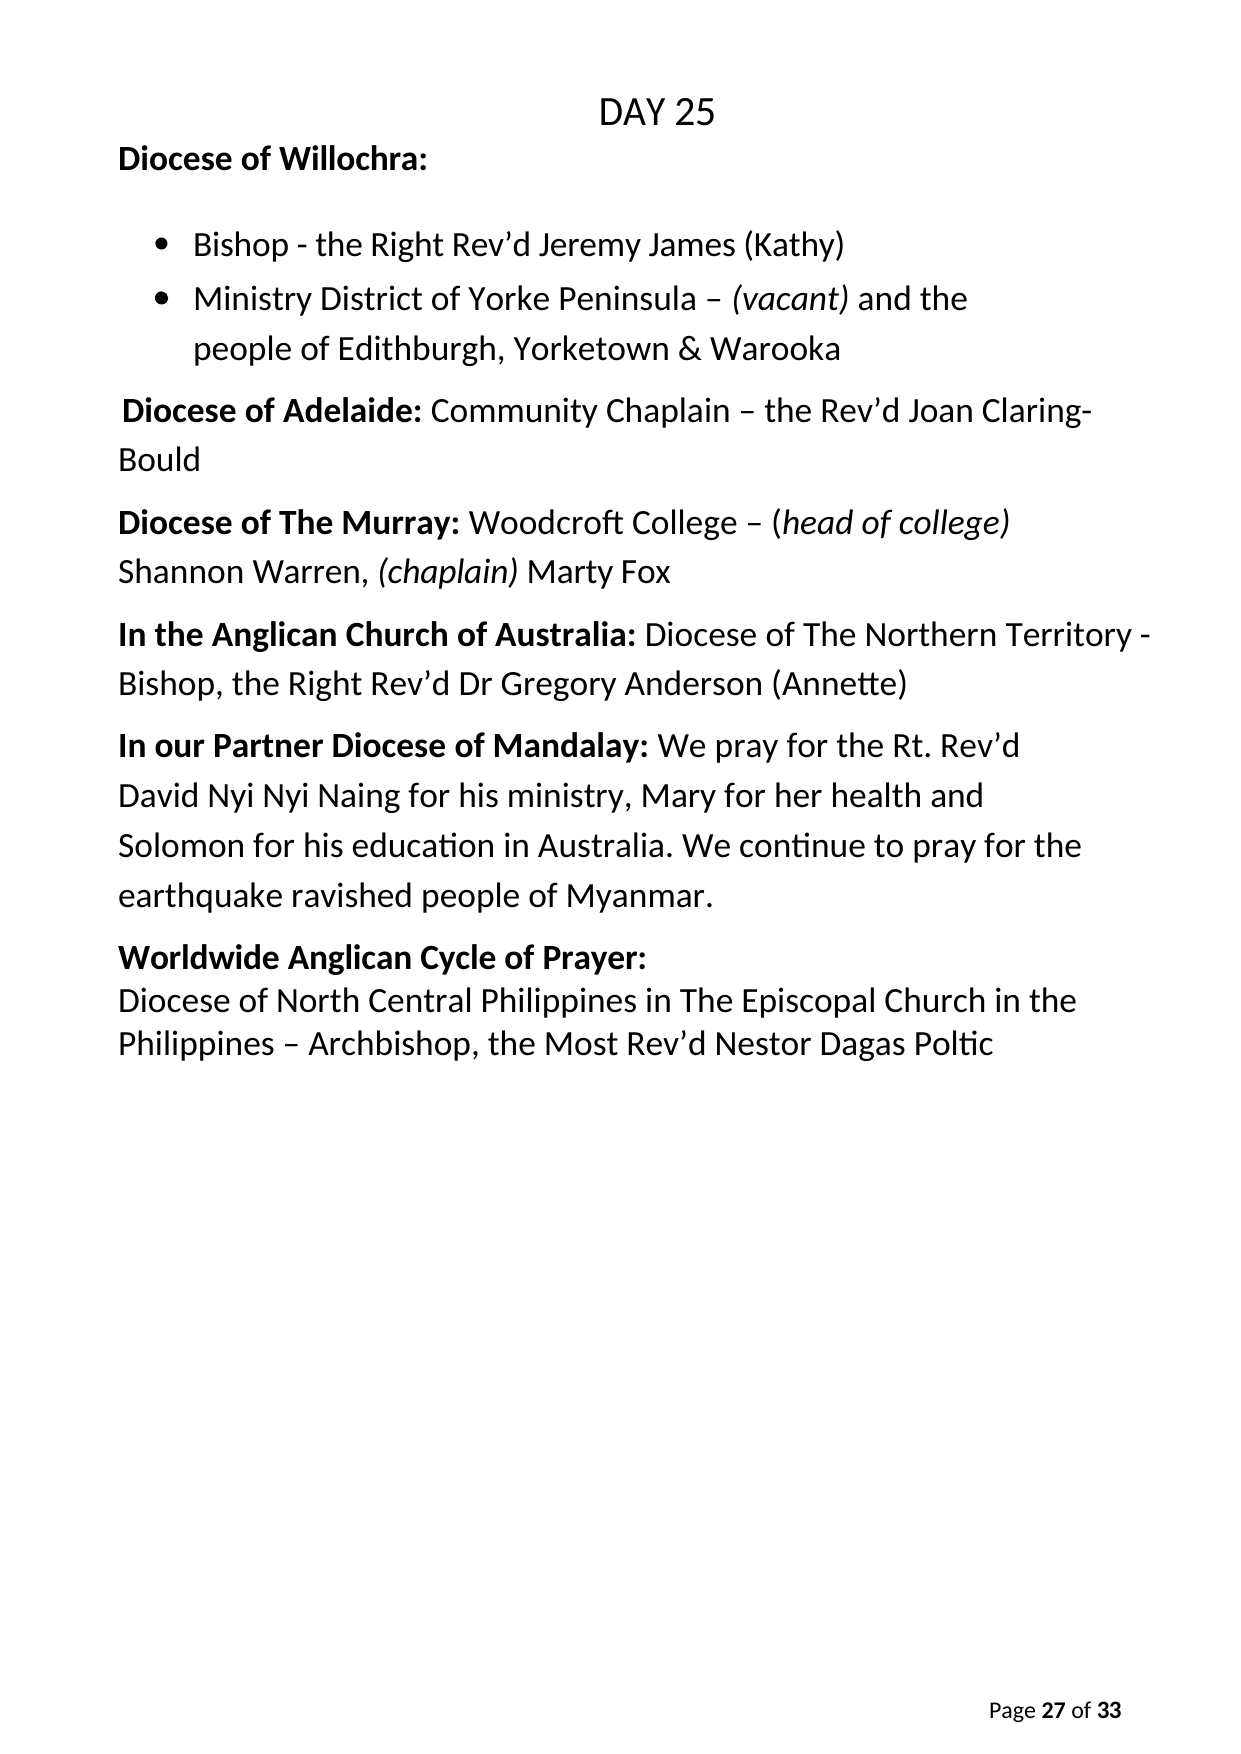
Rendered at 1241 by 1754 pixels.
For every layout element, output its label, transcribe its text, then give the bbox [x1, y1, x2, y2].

text In the Anglican Church of Australia: Diocese of The Northern Territory - Bishop, the Right Rev’d Dr Gregory Anderson (Annette) [118, 612, 1186, 704]
text Diocese of Willochra: [118, 136, 1186, 179]
text Diocese of The Murray: Woodcroft College – (head of college) Shannon Warren, (chaplain) Marty Fox [118, 500, 1105, 593]
text In our Partner Diocese of Mandalay: We pray for the Rt. Rev’d David Nyi Nyi Naing for his ministry, Mary for her health and Solomon for his education in Australia. We continue to pray for the earthquake ravished people of Myanmar. [118, 723, 1105, 916]
text Diocese of Adelaide: Community Chaplain – the Rev’d Joan Claring-Bould [118, 388, 1105, 481]
text Worldwide Anglican Cycle of Prayer: Diocese of North Central Philippines in The Episcopal Church in the Philippines – Archbishop, the Most Rev’d Nestor Dagas Poltic [118, 935, 1186, 1064]
text DAY 25 [136, 85, 1179, 136]
list Bishop - the Right Rev’d Jeremy James (Kathy) [155, 222, 1186, 265]
list Ministry District of Yorke Peninsula – (vacant) and the people of Edithburgh, Yorketown & Warooka [155, 276, 1047, 369]
